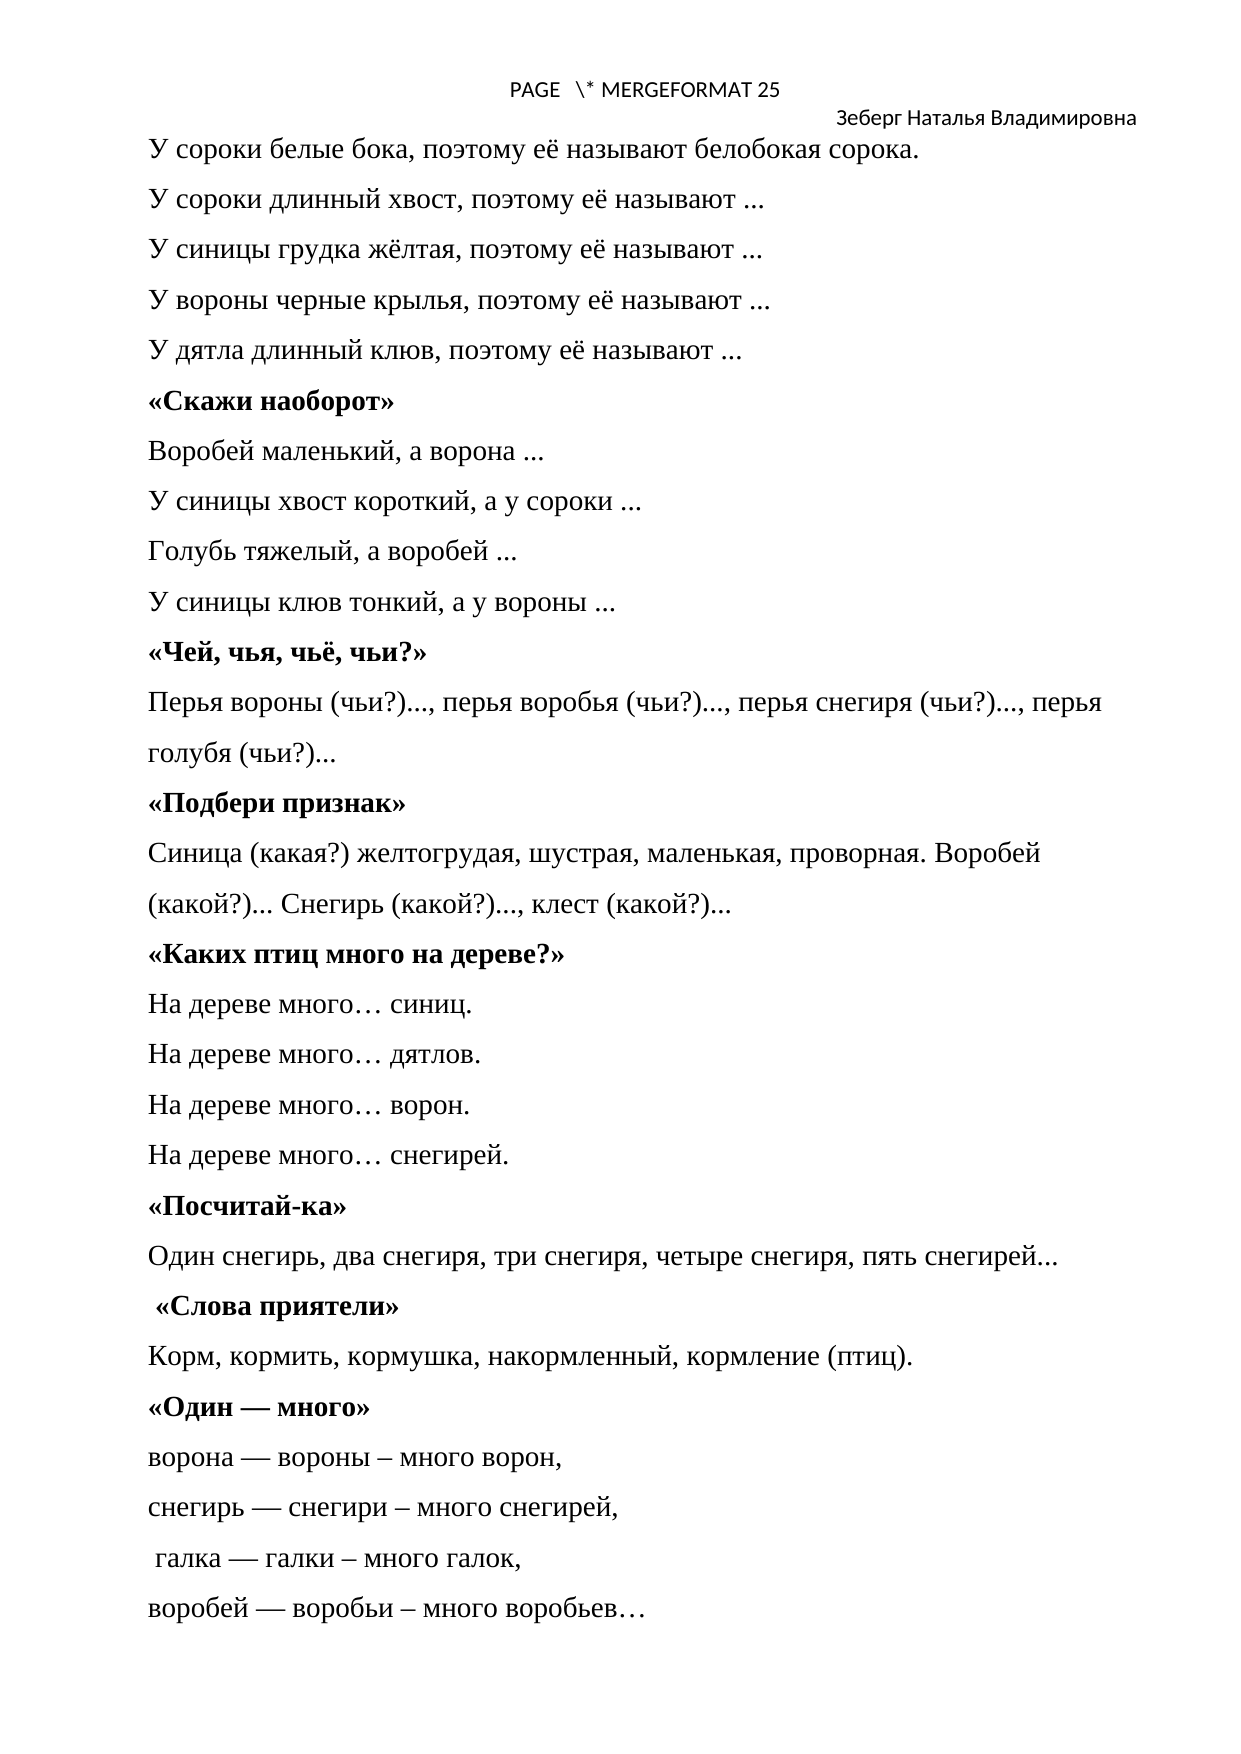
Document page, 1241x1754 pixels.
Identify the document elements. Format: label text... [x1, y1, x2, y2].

text У дятла длинный клюв, поэтому её называют ... [148, 332, 1137, 366]
text Воробей маленький, а ворона ... [148, 433, 1137, 466]
text «Посчитай-ка» [148, 1188, 1137, 1221]
text У сороки длинный хвост, поэтому её называют ... [148, 181, 1137, 215]
text На дереве много… синиц. [148, 986, 1137, 1020]
text Голубь тяжелый, а воробей ... [148, 533, 1137, 567]
text Корм, кормить, кормушка, накормленный, кормление (птиц). [148, 1338, 1137, 1372]
text Синица (какая?) желтогрудая, шустрая, маленькая, проворная. Воробей (какой?)... Снегирь (какой?)..., клест (какой?)... [148, 835, 1137, 919]
text ворона — вороны – много ворон, [148, 1439, 1137, 1473]
text У сороки белые бока, поэтому её называют белобокая сорока. [148, 131, 1137, 164]
text «Каких птиц много на дереве?» [148, 936, 1137, 969]
text Один снегирь, два снегиря, три снегиря, четыре снегиря, пять снегирей... [148, 1238, 1137, 1271]
text «Чей, чья, чьё, чьи?» [148, 634, 1137, 668]
text «Подбери признак» [148, 785, 1137, 819]
text галка — галки – много галок, [148, 1540, 1137, 1573]
text «Скажи наоборот» [148, 383, 1137, 416]
text Перья вороны (чьи?)..., перья воробья (чьи?)..., перья снегиря (чьи?)..., перья голубя (чьи?)... [148, 684, 1137, 768]
text На дереве много… дятлов. [148, 1037, 1137, 1070]
text У синицы грудка жёлтая, поэтому её называют ... [148, 232, 1137, 265]
text У вороны черные крылья, поэтому её называют ... [148, 282, 1137, 316]
text У синицы хвост короткий, а у сороки ... [148, 483, 1137, 517]
text снегирь — снегири – много снегирей, [148, 1489, 1137, 1523]
text На дереве много… снегирей. [148, 1137, 1137, 1171]
text воробей — воробьи – много воробьев… [148, 1590, 1137, 1624]
text «Один — много» [148, 1389, 1137, 1422]
text «Слова приятели» [148, 1288, 1137, 1322]
text У синицы клюв тонкий, а у вороны ... [148, 584, 1137, 617]
text На дереве много… ворон. [148, 1087, 1137, 1121]
